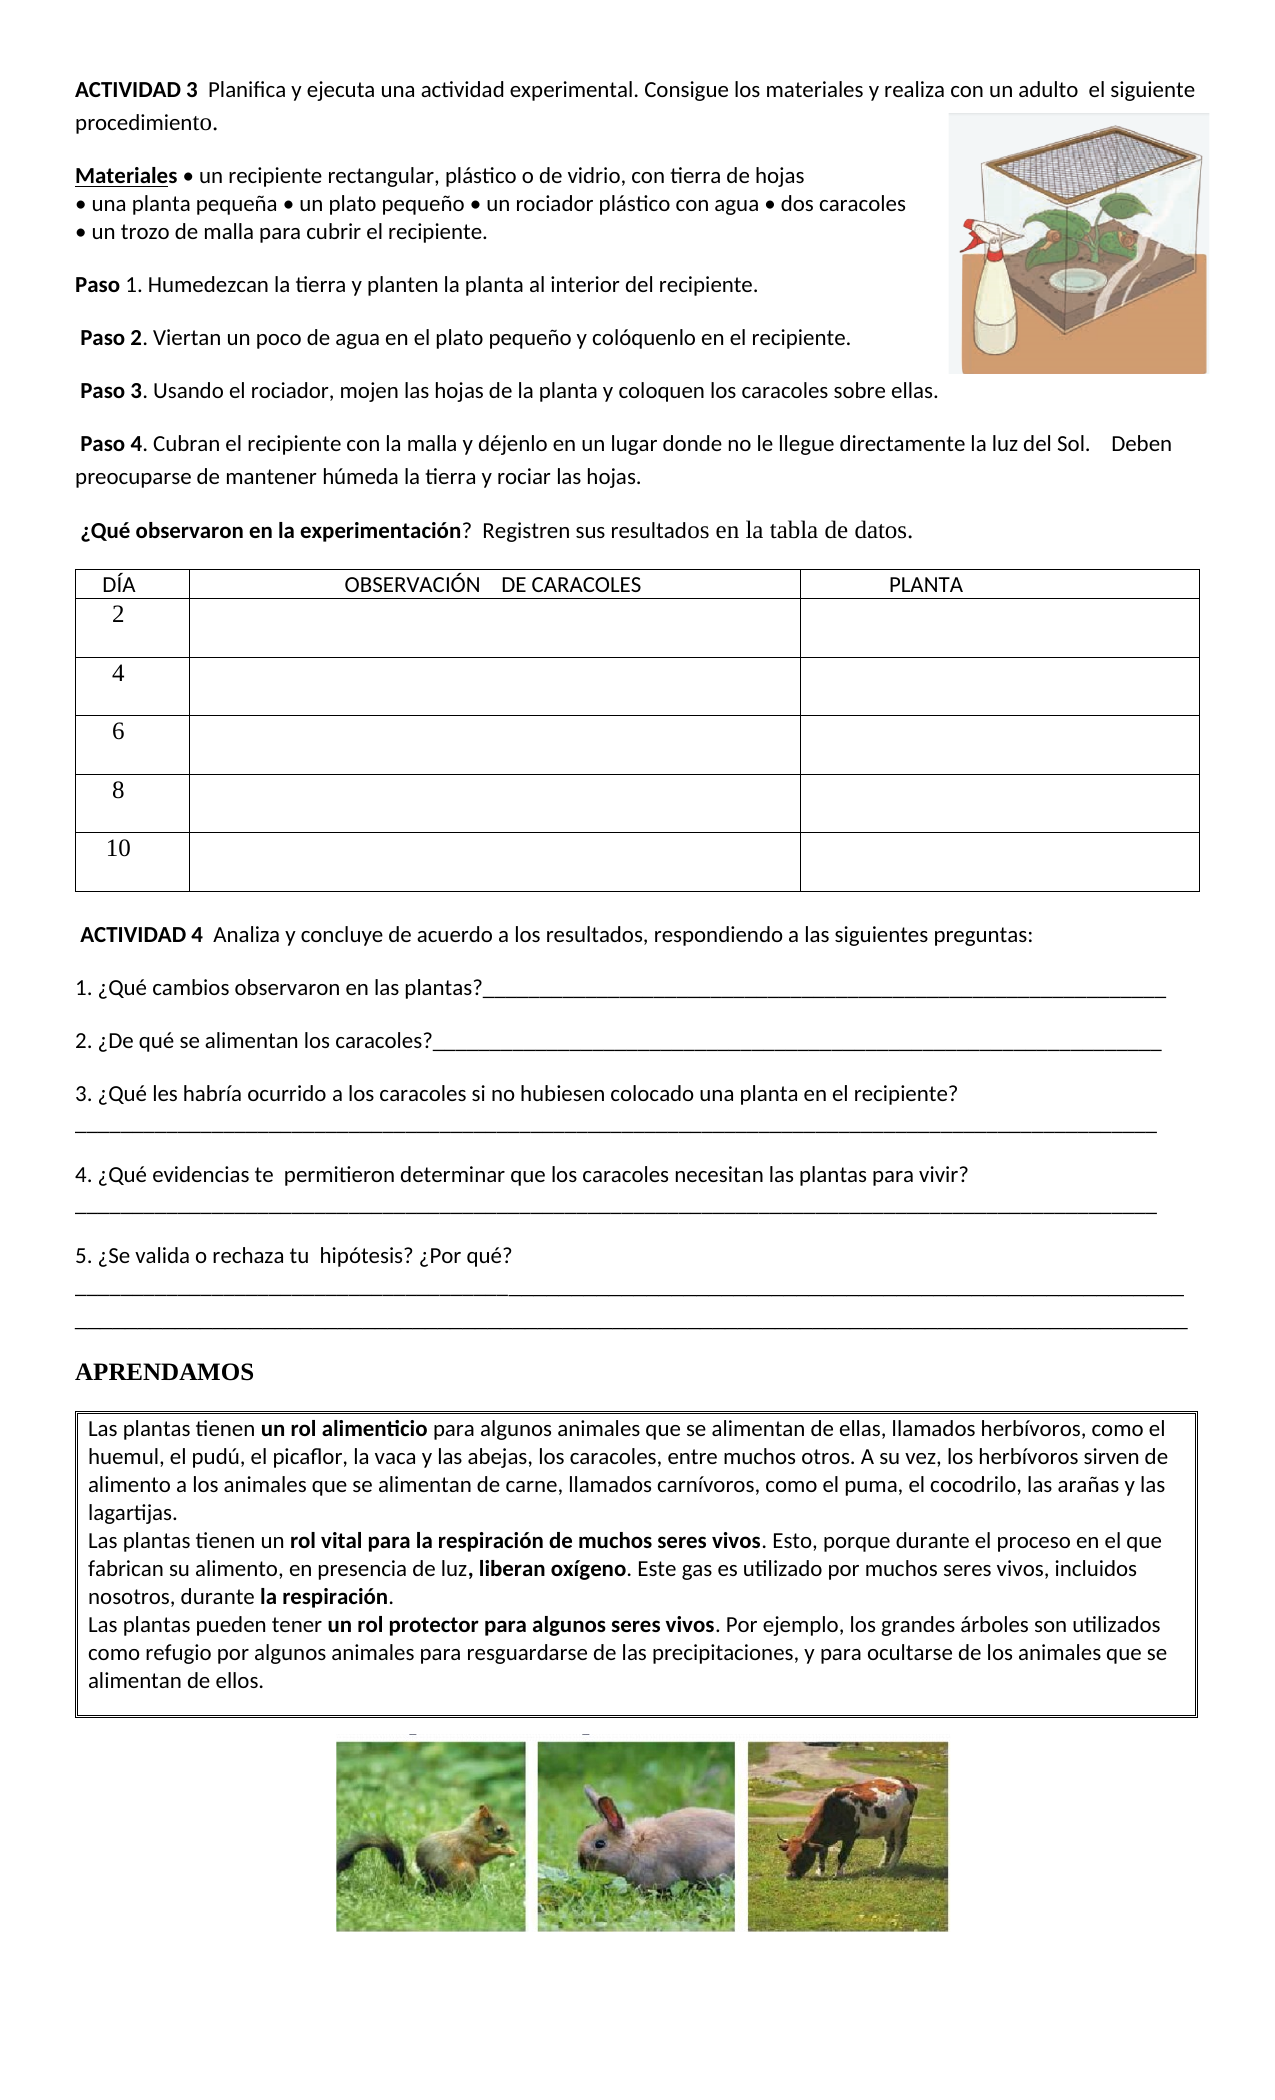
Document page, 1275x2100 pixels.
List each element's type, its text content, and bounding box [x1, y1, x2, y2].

text • un trozo de malla para cubrir el recipiente. [75, 217, 948, 246]
table_cell [190, 833, 800, 891]
text _______________________________________________________________________________________________ [75, 1108, 1200, 1136]
text 1. ¿Qué cambios observaron en las plantas?____________________________________________________________ [75, 973, 1200, 1002]
text 4. ¿Qué evidencias te permitieron determinar que los caracoles necesitan las plantas para vivir? [75, 1161, 1200, 1189]
table_cell [801, 775, 1199, 832]
table_cell [801, 658, 1199, 715]
picture [948, 113, 1210, 374]
text 2. ¿De qué se alimentan los caracoles?________________________________________________________________ [75, 1027, 1200, 1054]
text Paso 4. Cubran el recipiente con la malla y déjenlo en un lugar donde no le llegue directamente la luz del Sol. Deben preocuparse de mantener húmeda la tierra y rociar las hojas. [75, 429, 1200, 490]
table_header Las plantas tienen un rol alimenticio para algunos animales que se alimentan de ellas, llamados herbívoros, como el huemul, el pudú, el picaflor, la vaca y las abejas, los caracoles, entre muchos otros. A su vez, los herbívoros sirven de alimento a los animales que se alimentan de carne, llamados carnívoros, como el puma, el cocodrilo, las arañas y las lagartijas. Las plantas tienen un rol vital para la respiración de muchos seres vivos. Esto, porque durante el proceso en el que fabrican su alimento, en presencia de luz, liberan oxígeno. Este gas es utilizado por muchos seres vivos, incluidos nosotros, durante la respiración. Las plantas pueden tener un rol protector para algunos seres vivos. Por ejemplo, los grandes árboles son utilizados como refugio por algunos animales para resguardarse de las precipitaciones, y para ocultarse de los animales que se alimentan de ellos. [78, 1414, 1195, 1715]
text Paso 2. Viertan un poco de agua en el plato pequeño y colóquenlo en el recipiente. [75, 323, 948, 352]
table_cell 6 [76, 716, 189, 774]
text ACTIVIDAD 4 Analiza y concluye de acuerdo a los resultados, respondiendo a las siguientes preguntas: [75, 921, 1200, 948]
text • una planta pequeña • un plato pequeño • un rociador plástico con agua • dos caracoles [75, 189, 948, 217]
text ¿Qué observaron en la experimentación? Registren sus resultados en la tabla de datos. [75, 515, 1200, 544]
table_cell [190, 716, 800, 774]
table_header DÍA [76, 570, 189, 598]
table_cell 4 [76, 658, 189, 715]
text APRENDAMOS [75, 1357, 1200, 1386]
text ____________________________________________________________________________________________ _________________________________________________________________________________________ [75, 1270, 1200, 1332]
text Paso 1. Humedezcan la tierra y planten la planta al interior del recipiente. [75, 271, 948, 298]
table_cell [801, 599, 1199, 657]
text 3. ¿Qué les habría ocurrido a los caracoles si no hubiesen colocado una planta en el recipiente? [75, 1079, 1200, 1108]
table_cell 8 [76, 775, 189, 832]
table_cell 10 [76, 833, 189, 891]
text 5. ¿Se valida o rechaza tu hipótesis? ¿Por qué? [75, 1242, 1200, 1270]
table_cell [190, 775, 800, 832]
table_cell [190, 658, 800, 715]
text ACTIVIDAD 3 Planifica y ejecuta una actividad experimental. Consigue los materiales y realiza con un adulto el siguiente procedimiento. [75, 75, 1200, 136]
table_cell [190, 599, 800, 657]
text Materiales • un recipiente rectangular, plástico o de vidrio, con tierra de hojas [75, 161, 948, 189]
table_header OBSERVACIÓN DE CARACOLES [190, 570, 800, 598]
text _______________________________________________________________________________________________ [75, 1189, 1200, 1217]
table_cell [801, 833, 1199, 891]
table_cell [801, 716, 1199, 774]
text Paso 3. Usando el rociador, mojen las hojas de la planta y coloquen los caracoles sobre ellas. [75, 377, 1200, 404]
table_cell 2 [76, 599, 189, 657]
picture [336, 1734, 951, 1932]
table_header PLANTA [801, 570, 1199, 598]
